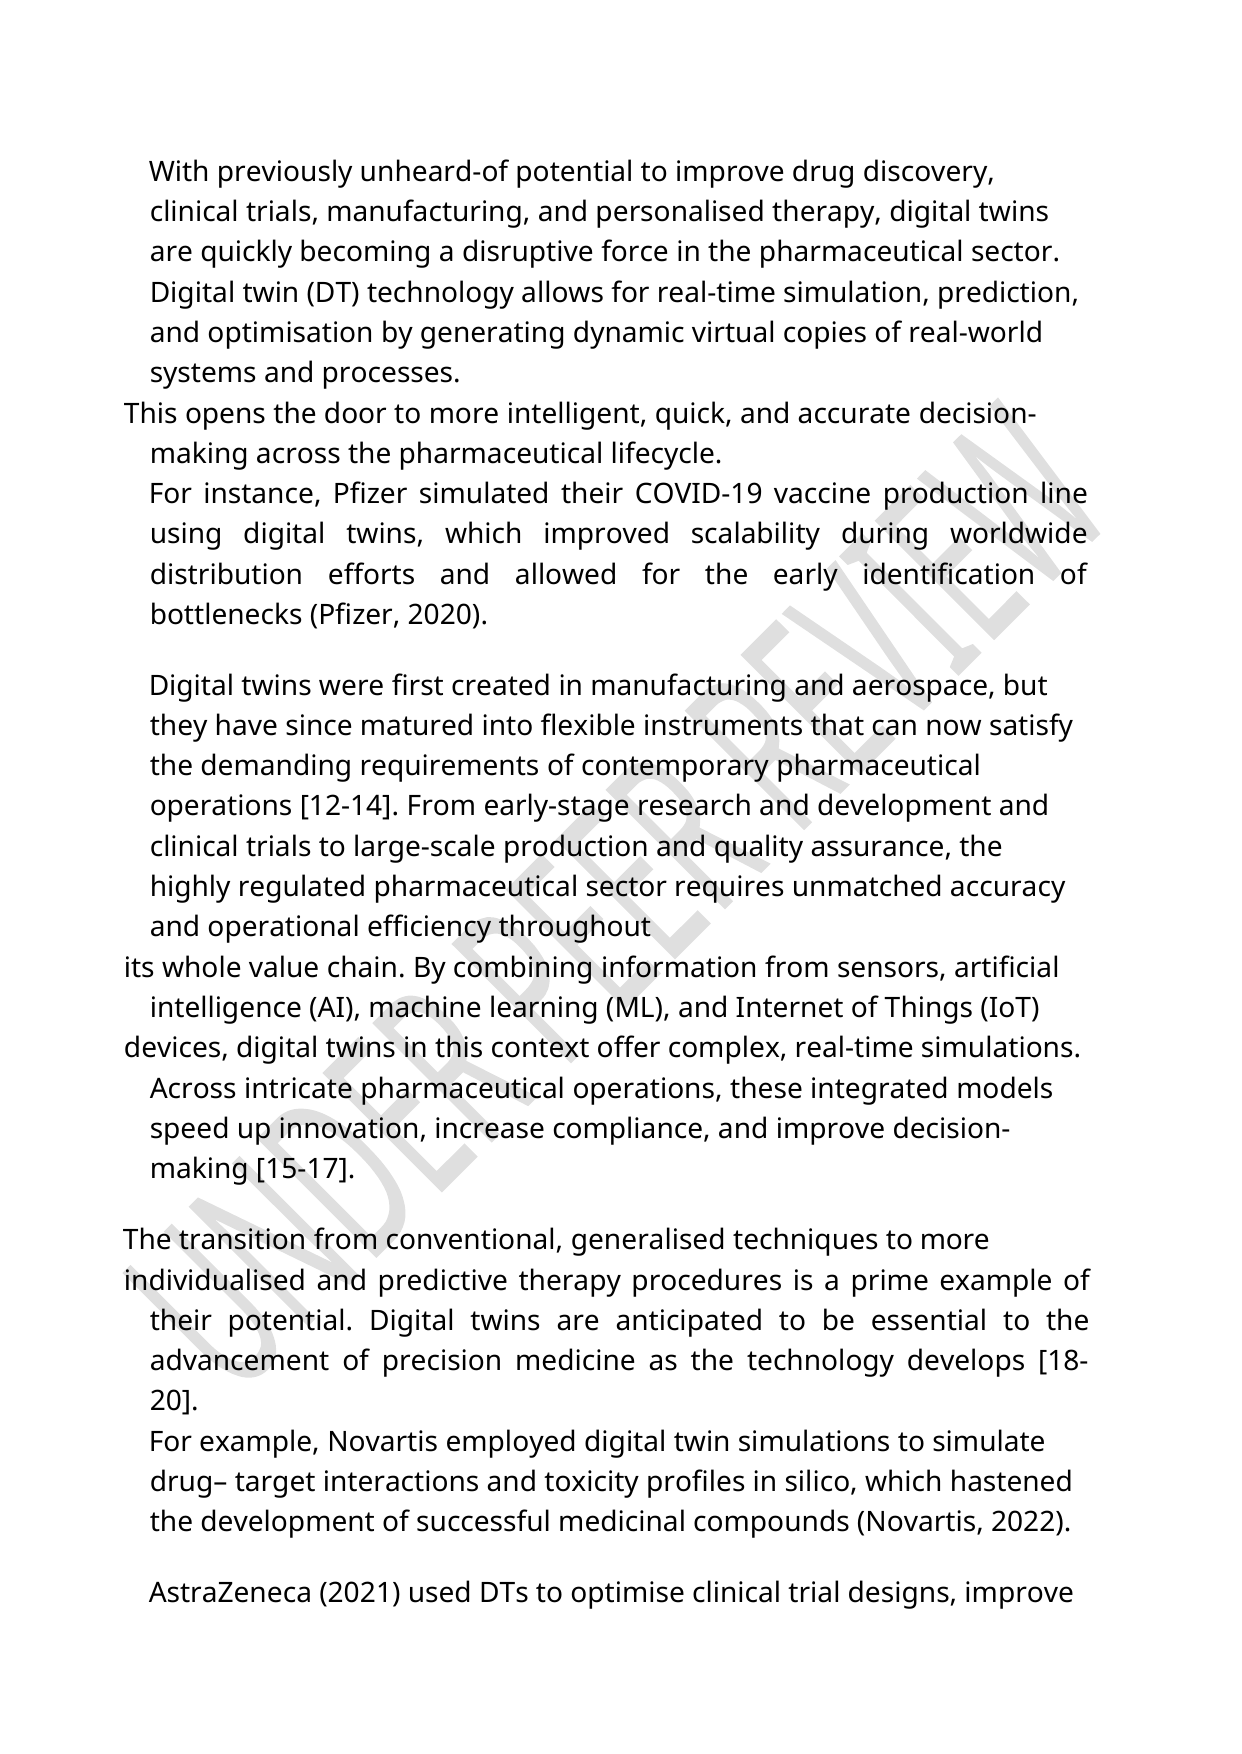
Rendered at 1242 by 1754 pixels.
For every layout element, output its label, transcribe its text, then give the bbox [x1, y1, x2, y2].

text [148, 1572, 1109, 1611]
text its whole value chain. By combining information from sensors, artificial intelligence (AI), machine learning (ML), and Internet of Things (IoT) [124, 947, 1109, 1026]
text Digital twins were first created in manufacturing and aerospace, but they have since matured into flexible instruments that can now satisfy the demanding requirements of contemporary pharmaceutical operations [12-14]. From early-stage research and development and clinical trials to large-scale production and quality assurance, the highly regulated pharmaceutical sector requires unmatched accuracy and operational efficiency throughout [148, 665, 1091, 944]
text For example, Novartis employed digital twin simulations to simulate drug– target interactions and toxicity profiles in silico, which hastened the development of successful medicinal compounds (Novartis, 2022). [148, 1421, 1109, 1540]
text The transition from conventional, generalised techniques to more [123, 1219, 1109, 1258]
text devices, digital twins in this context offer complex, real-time simulations. Across intricate pharmaceutical operations, these integrated models speed up innovation, increase compliance, and improve decision-making [15-17]. [124, 1028, 1084, 1187]
text individualised and predictive therapy procedures is a prime example of their potential. Digital twins are anticipated to be essential to the advancement of precision medicine as the technology develops [18-20]. [124, 1260, 1089, 1419]
text This opens the door to more intelligent, quick, and accurate decision- making across the pharmaceutical lifecycle. [124, 393, 1084, 472]
text With previously unheard-of potential to improve drug discovery, clinical trials, manufacturing, and personalised therapy, digital twins are quickly becoming a disruptive force in the pharmaceutical sector. Digital twin (DT) technology allows for real-time simulation, prediction, and optimisation by generating dynamic virtual copies of real-world systems and processes. [148, 151, 1089, 391]
text For instance, Pfizer simulated their COVID-19 vaccine production line using digital twins, which improved scalability during worldwide distribution efforts and allowed for the early identification of bottlenecks (Pfizer, 2020). [148, 474, 1088, 633]
